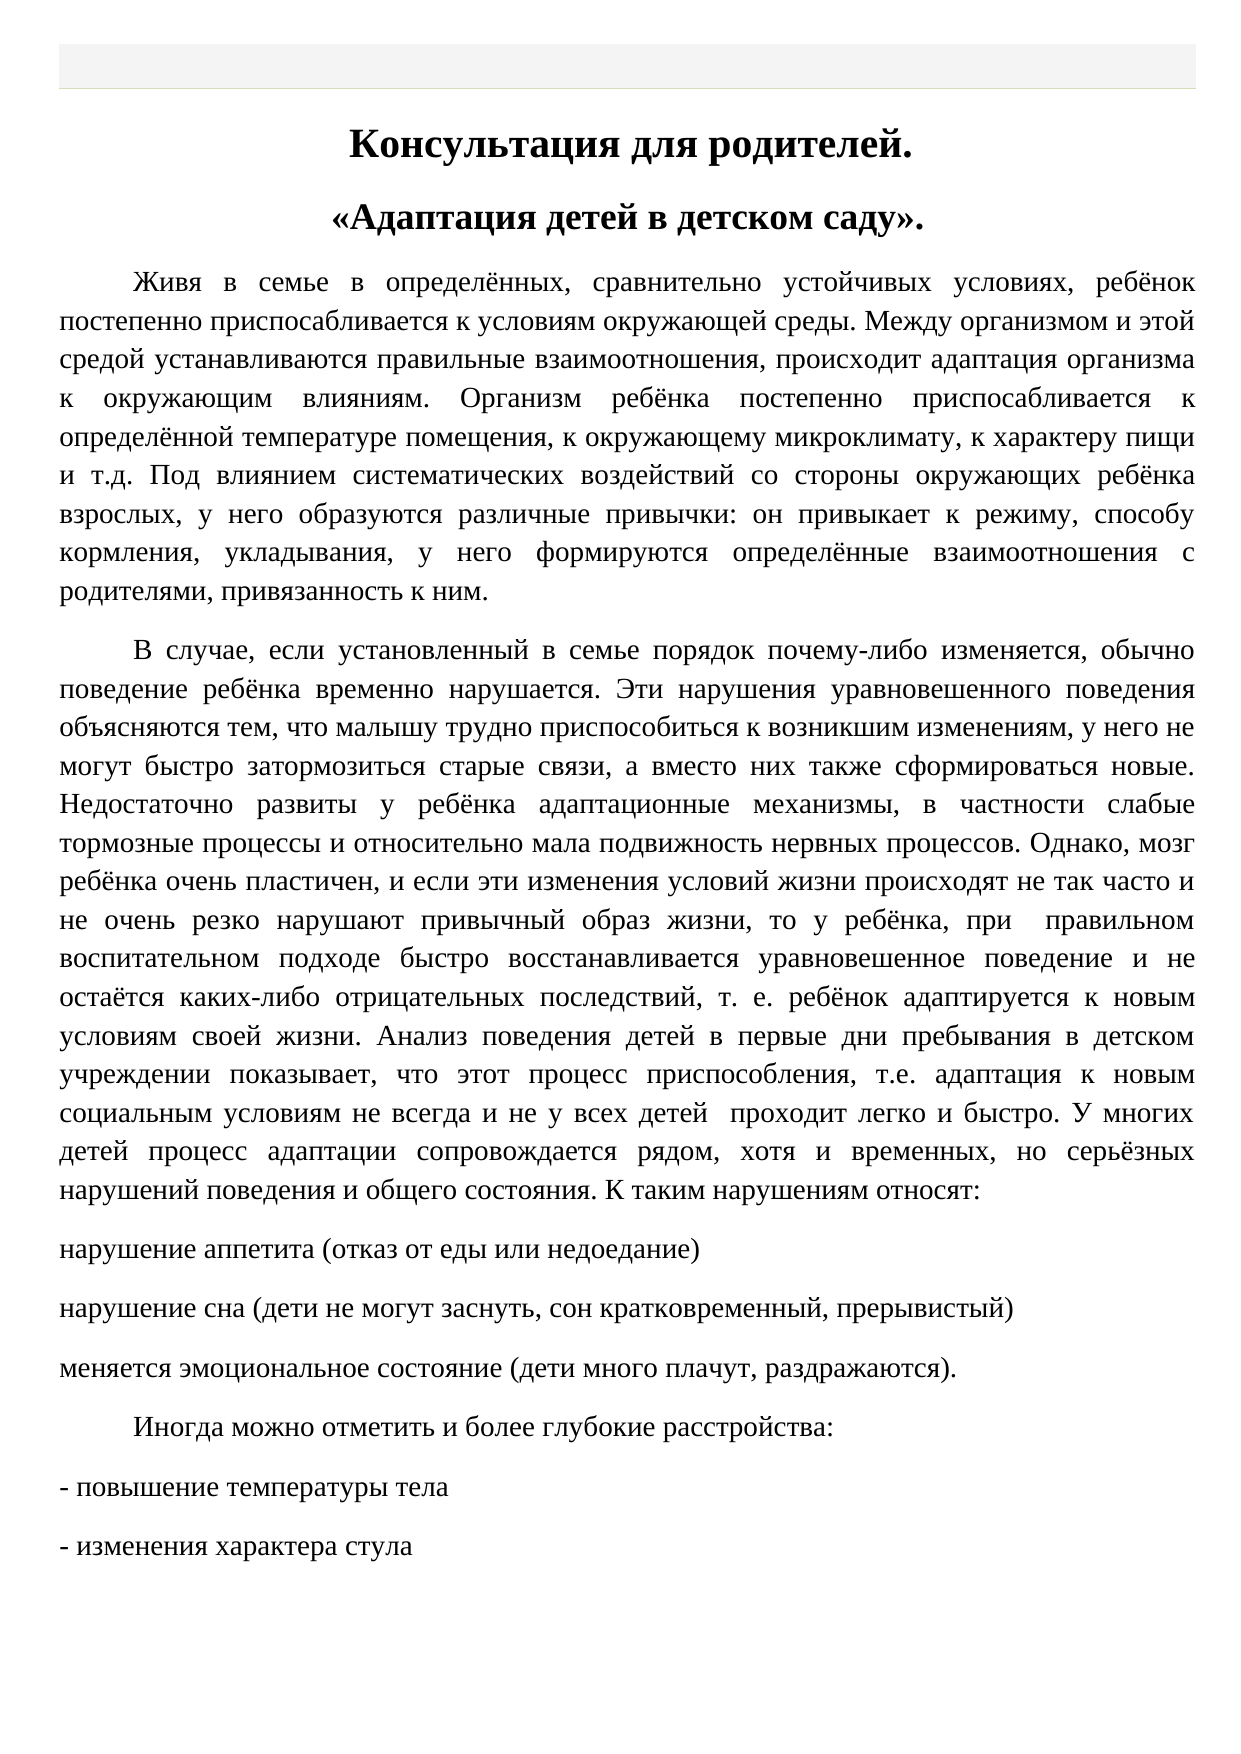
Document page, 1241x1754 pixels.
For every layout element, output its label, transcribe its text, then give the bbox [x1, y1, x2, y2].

text Живя в семье в определённых, сравнительно устойчивых условиях, ребёнок постепенно приспосабливается к условиям окружающей среды. Между организмом и этой средой устанавливаются правильные взаимоотношения, происходит адаптация организма к окружающим влияниям. Организм ребёнка постепенно приспосабливается к определённой температуре помещения, к окружающему микроклимату, к характеру пищи и т.д. Под влиянием систематических воздействий со стороны окружающих ребёнка взрослых, у него образуются различные привычки: он привыкает к режиму, способу кормления, укладывания, у него формируются определённые взаимоотношения с родителями, привязанность к ним. [59, 264, 1196, 606]
text Консультация для родителей. [59, 118, 1196, 166]
text меняется эмоциональное состояние (дети много плачут, раздражаются). [59, 1350, 1196, 1383]
text Иногда можно отметить и более глубокие расстройства: [59, 1409, 1196, 1443]
text В случае, если установленный в семье порядок почему-либо изменяется, обычно поведение ребёнка временно нарушается. Эти нарушения уравновешенного поведения объясняются тем, что малышу трудно приспособиться к возникшим изменениям, у него не могут быстро затормозиться старые связи, а вместо них также сформироваться новые. Недостаточно развиты у ребёнка адаптационные механизмы, в частности слабые тормозные процессы и относительно мала подвижность нервных процессов. Однако, мозг ребёнка очень пластичен, и если эти изменения условий жизни происходят не так часто и не очень резко нарушают привычный образ жизни, то у ребёнка, при правильном воспитательном подходе быстро восстанавливается уравновешенное поведение и не остаётся каких-либо отрицательных последствий, т. е. ребёнок адаптируется к новым условиям своей жизни. Анализ поведения детей в первые дни пребывания в детском учреждении показывает, что этот процесс приспособления, т.е. адаптация к новым социальным условиям не всегда и не у всех детей проходит легко и быстро. У многих детей процесс адаптации сопровождается рядом, хотя и временных, но серьёзных нарушений поведения и общего состояния. К таким нарушениям относят: [59, 632, 1196, 1205]
text - повышение температуры тела [59, 1469, 1196, 1502]
text нарушение аппетита (отказ от еды или недоедание) [59, 1231, 1196, 1265]
text «Адаптация детей в детском саду». [59, 194, 1196, 237]
text нарушение сна (дети не могут заснуть, сон кратковременный, прерывистый) [59, 1291, 1196, 1324]
text - изменения характера стула [59, 1528, 1196, 1562]
